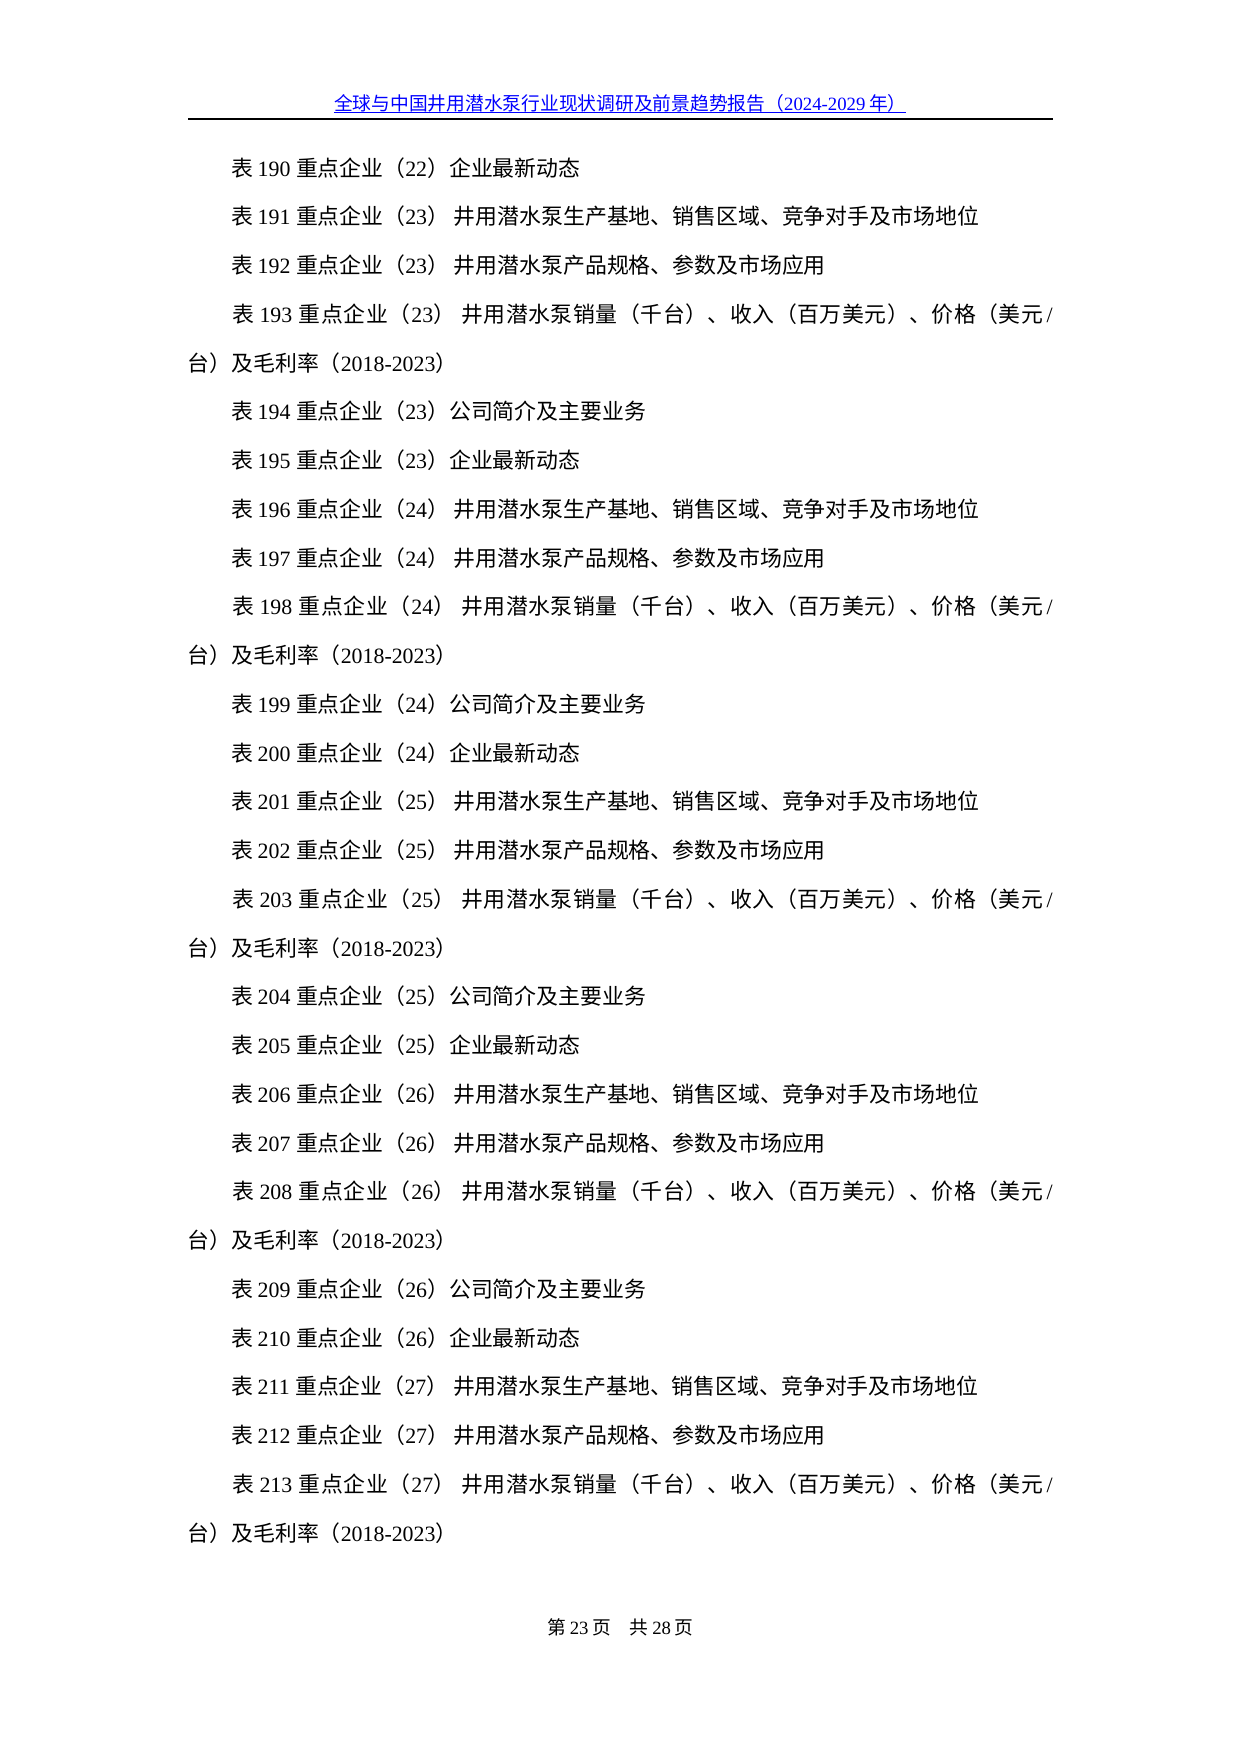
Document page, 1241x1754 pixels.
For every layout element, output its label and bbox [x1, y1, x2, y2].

text [187, 150, 1053, 1548]
